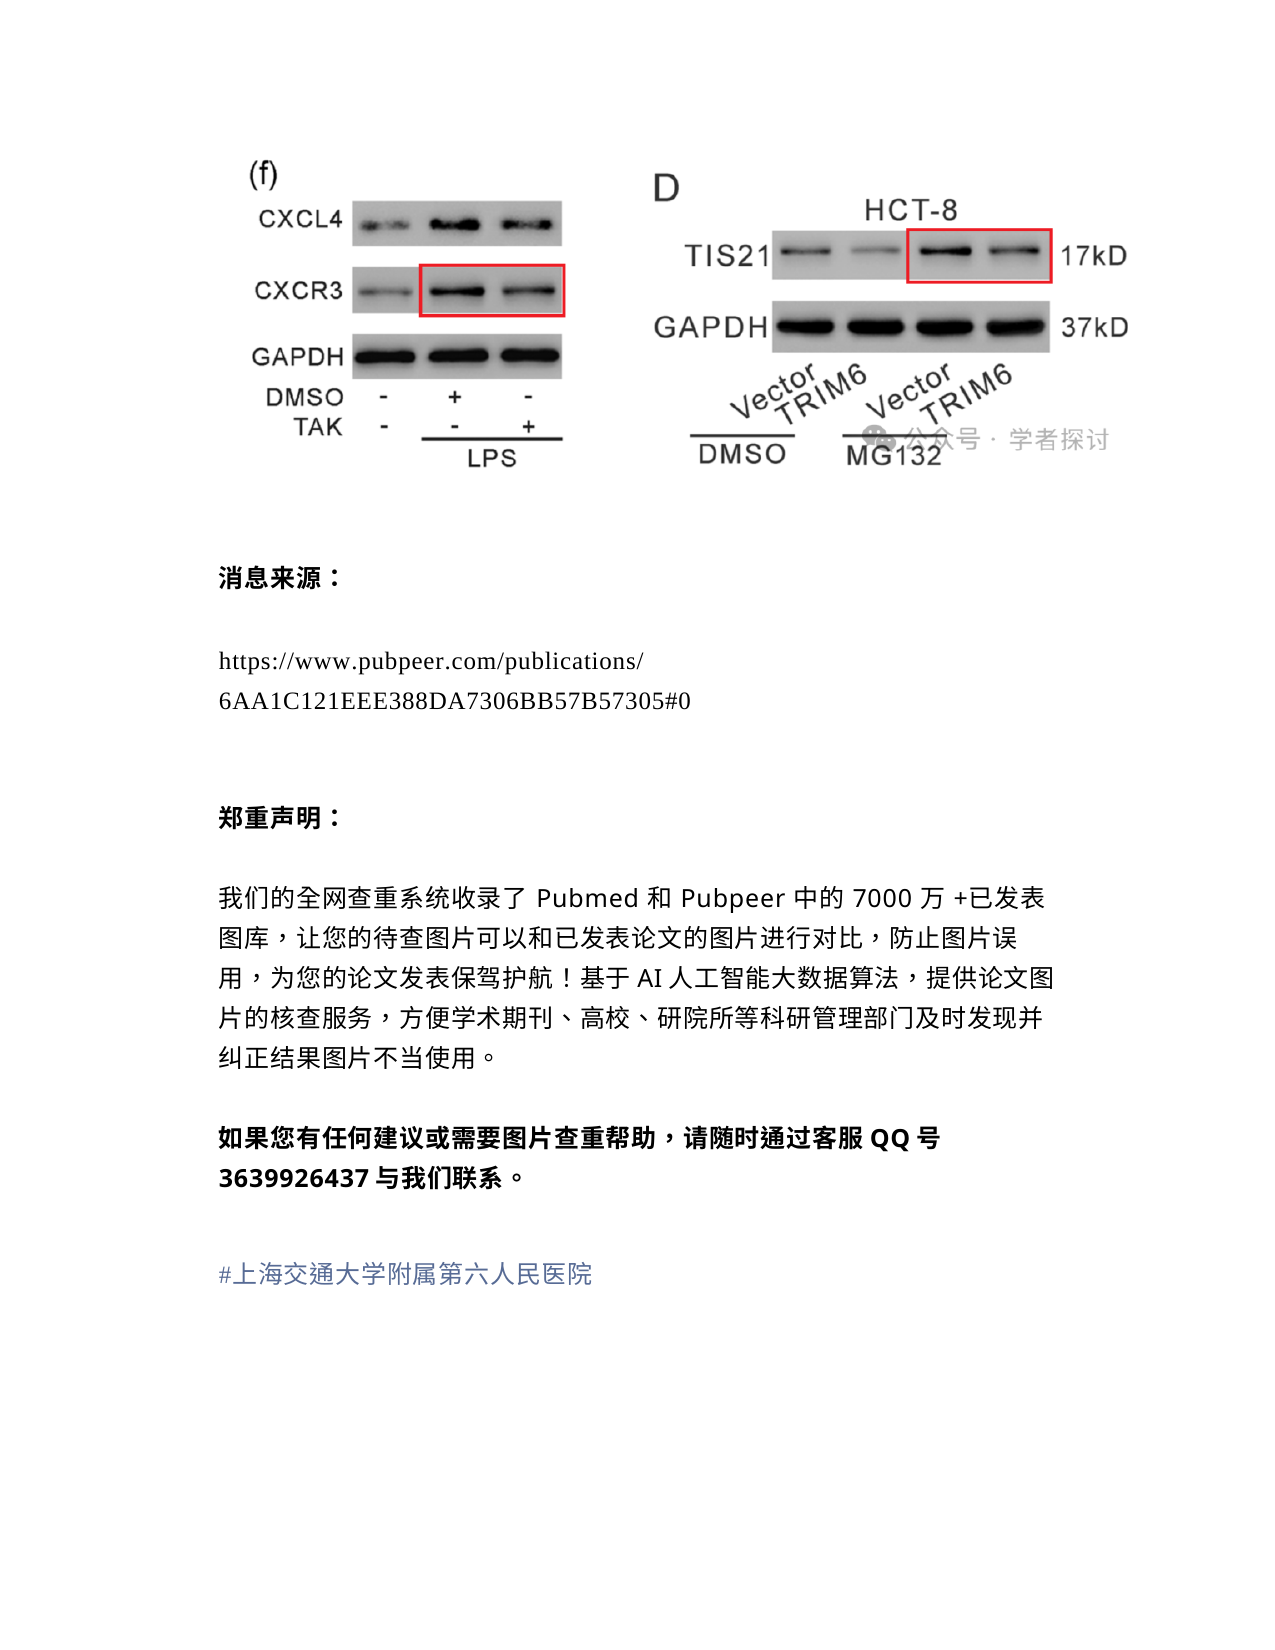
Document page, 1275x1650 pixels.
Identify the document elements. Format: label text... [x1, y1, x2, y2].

text 郑重声明： [219, 795, 1056, 835]
text #上海交通大学附属第六人民医院 [219, 1251, 1056, 1291]
text 我们的全网查重系统收录了 Pubmed 和 Pubpeer 中的 7000 万 +已发表图库，让您的待查图片可以和已发表论文的图片进行对比，防止图片误用，为您的论文发表保驾护航！基于AI人工智能大数据算法，提供论文图片的核查服务，方便学术期刊、高校、研院所等科研管理部门及时发现并纠正结果图片不当使用。 [219, 875, 1056, 1075]
picture [237, 150, 1138, 475]
text https://www.pubpeer.com/publications/6AA1C121EEE388DA7306BB57B57305#0 [219, 635, 1056, 715]
text 如果您有任何建议或需要图片查重帮助，请随时通过客服QQ号3639926437与我们联系。 [219, 1115, 1056, 1195]
text 消息来源： [219, 555, 1056, 595]
